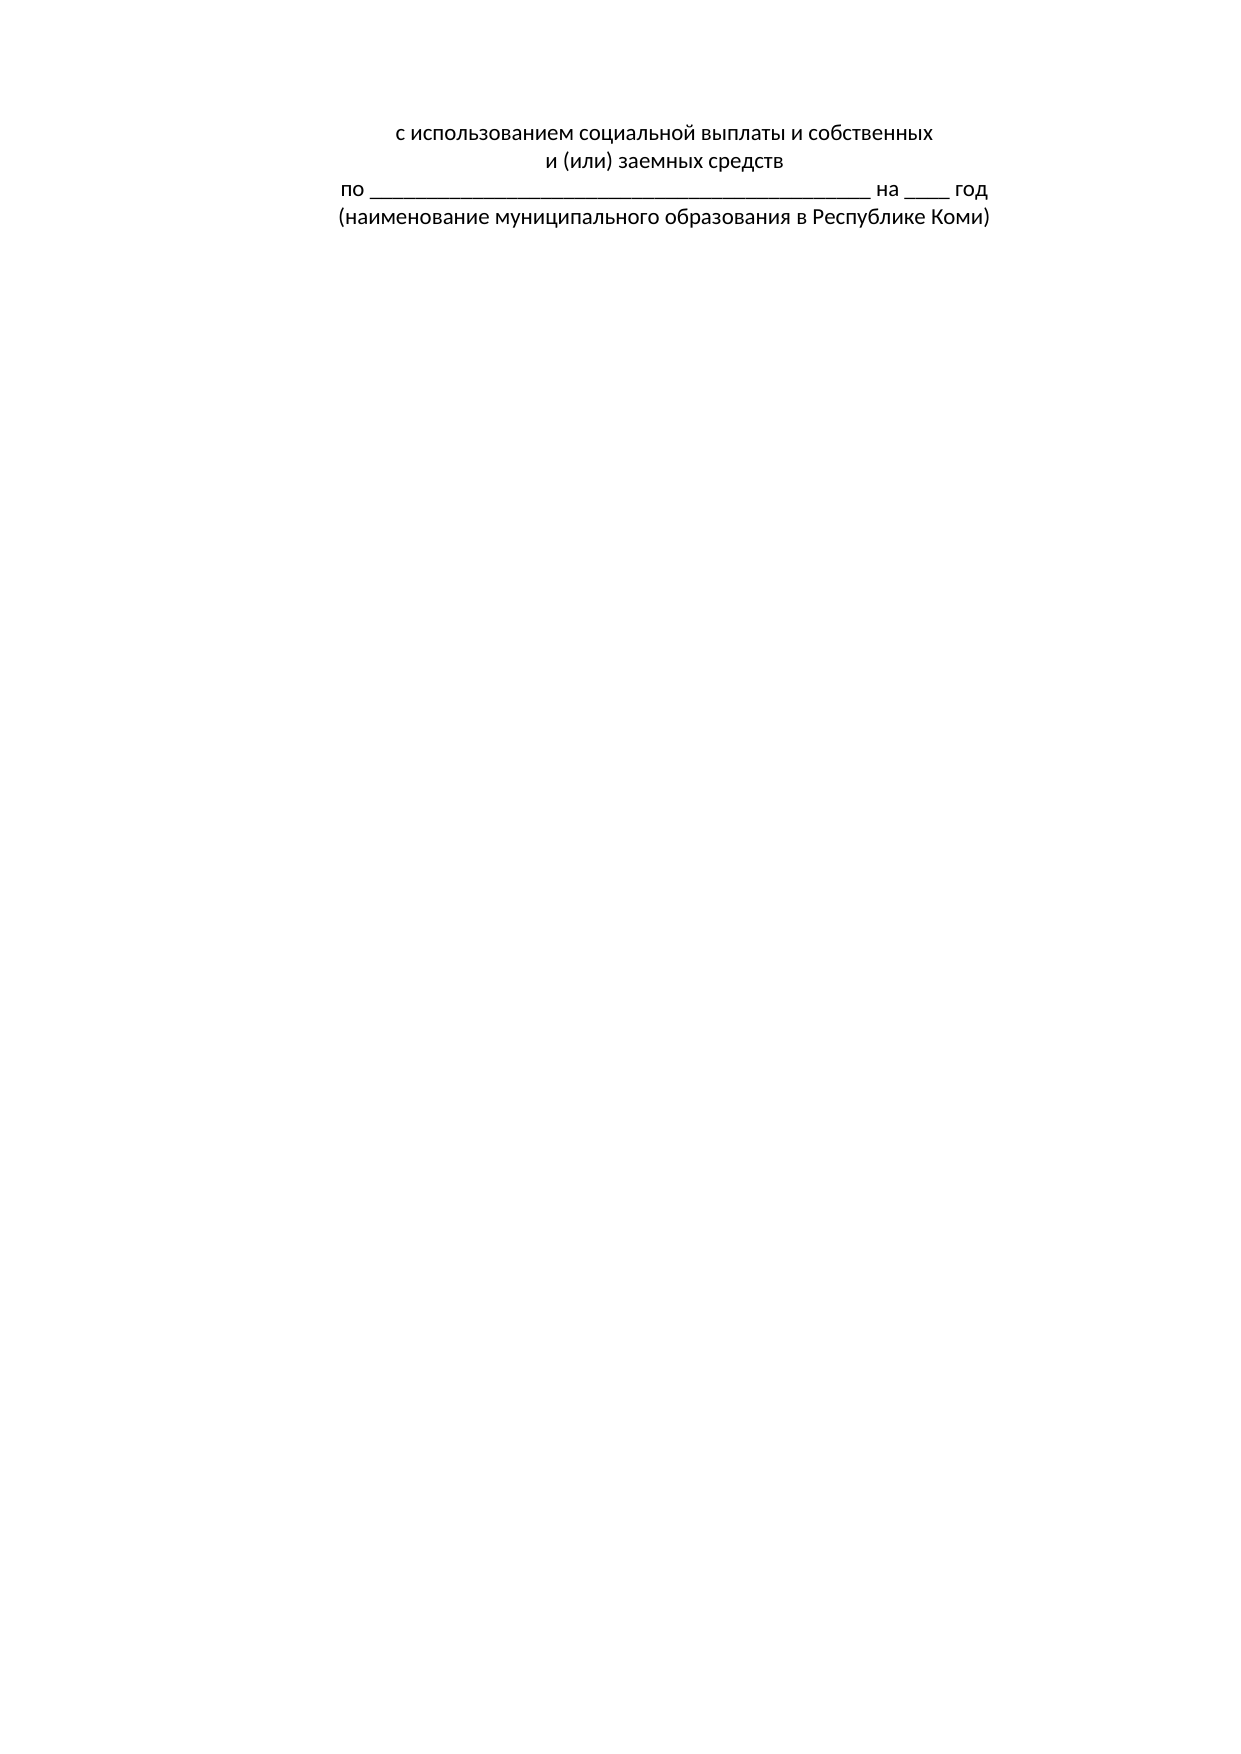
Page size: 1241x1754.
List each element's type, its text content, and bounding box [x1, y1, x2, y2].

text с использованием социальной выплаты и собственных [177, 118, 1152, 146]
text по ____________________________________________ на ____ год [177, 174, 1152, 202]
text (наименование муниципального образования в Республике Коми) [177, 202, 1152, 230]
text и (или) заемных средств [177, 146, 1152, 174]
